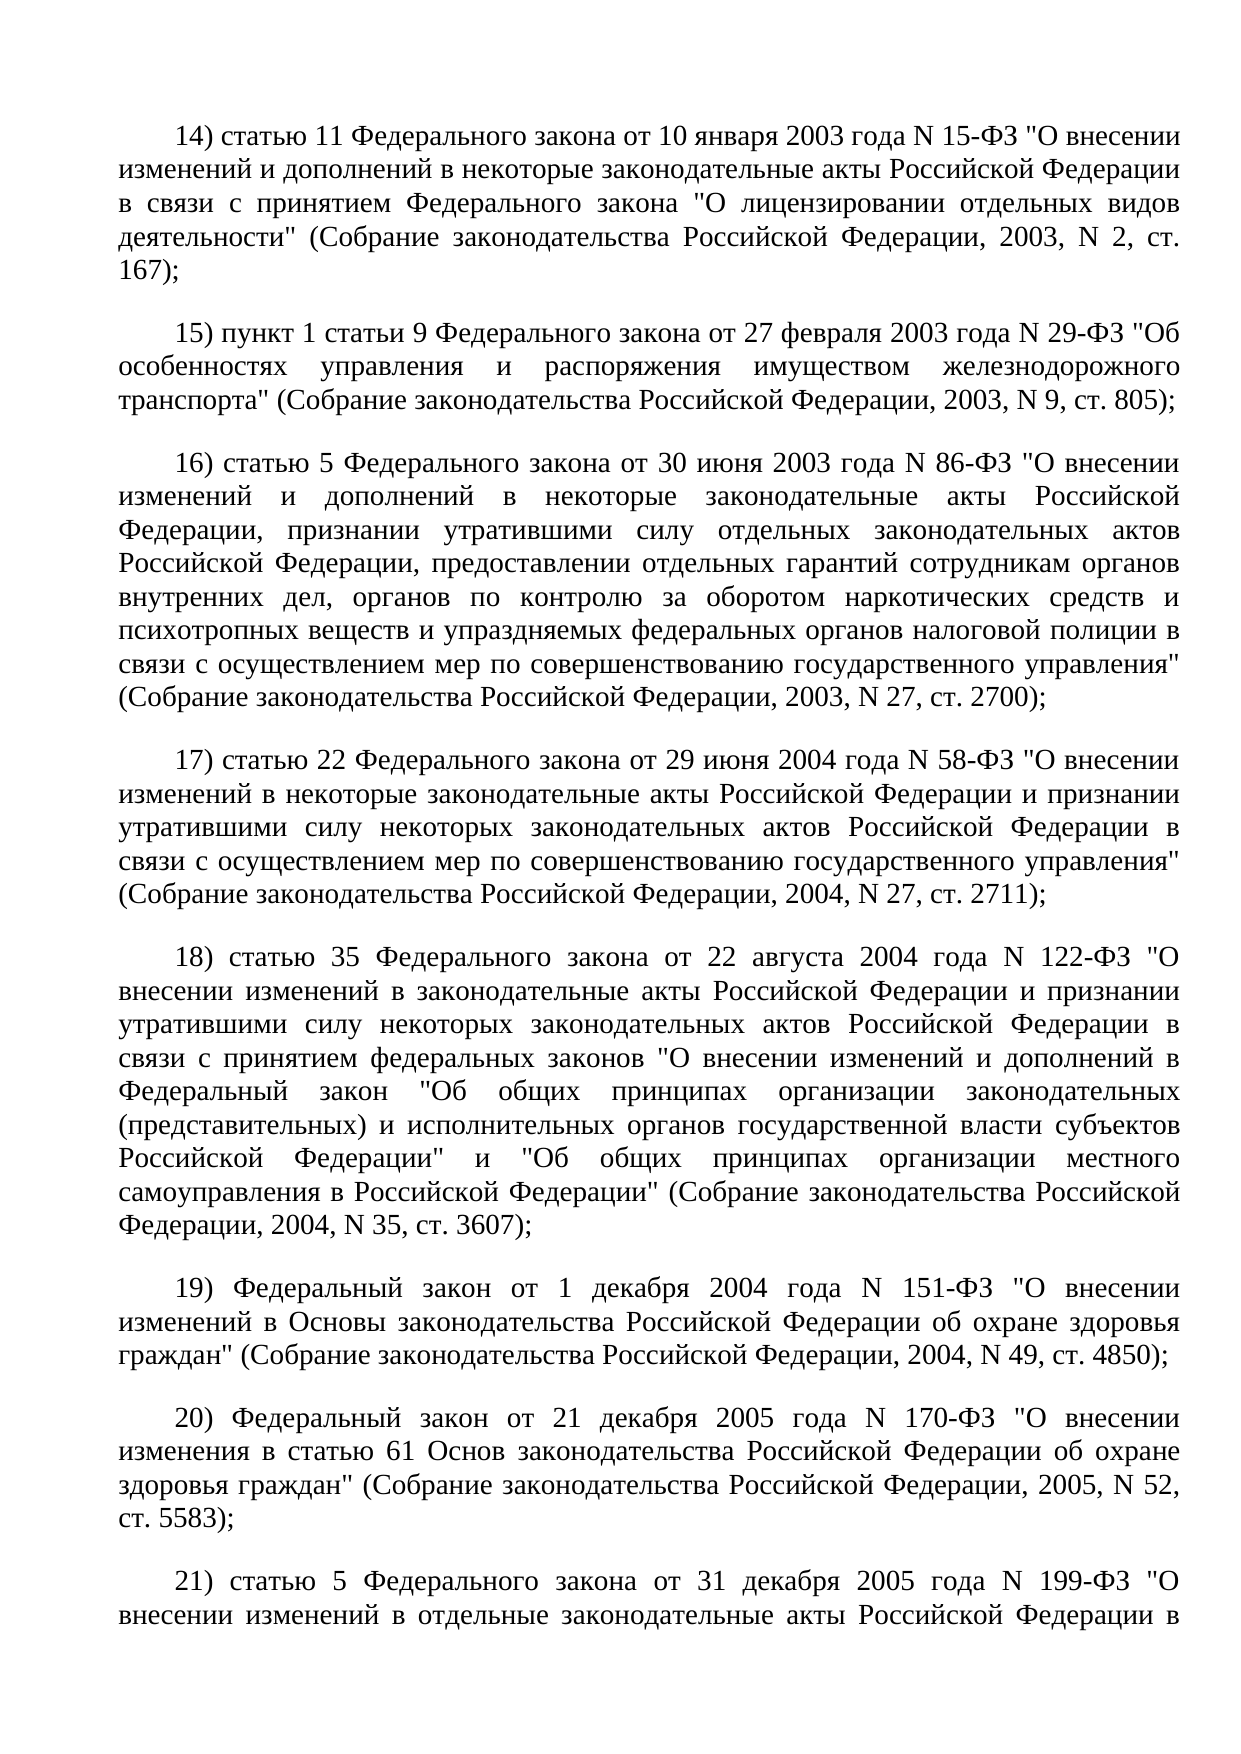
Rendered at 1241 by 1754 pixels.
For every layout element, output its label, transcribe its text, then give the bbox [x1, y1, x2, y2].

text 16) статью 5 Федерального закона от 30 июня 2003 года N 86-ФЗ "О внесении изменений и дополнений в некоторые законодательные акты Российской Федерации, признании утратившими силу отдельных законодательных актов Российской Федерации, предоставлении отдельных гарантий сотрудникам органов внутренних дел, органов по контролю за оборотом наркотических средств и психотропных веществ и упраздняемых федеральных органов налоговой полиции в связи с осуществлением мер по совершенствованию государственного управления" (Собрание законодательства Российской Федерации, 2003, N 27, ст. 2700); [118, 445, 1181, 713]
text 18) статью 35 Федерального закона от 22 августа 2004 года N 122-ФЗ "О внесении изменений в законодательные акты Российской Федерации и признании утратившими силу некоторых законодательных актов Российской Федерации в связи с принятием федеральных законов "О внесении изменений и дополнений в Федеральный закон "Об общих принципах организации законодательных (представительных) и исполнительных органов государственной власти субъектов Российской Федерации" и "Об общих принципах организации местного самоуправления в Российской Федерации" (Собрание законодательства Российской Федерации, 2004, N 35, ст. 3607); [118, 939, 1181, 1241]
text 15) пункт 1 статьи 9 Федерального закона от 27 февраля 2003 года N 29-ФЗ "Об особенностях управления и распоряжения имуществом железнодорожного транспорта" (Собрание законодательства Российской Федерации, 2003, N 9, ст. 805); [118, 315, 1181, 416]
text 19) Федеральный закон от 1 декабря 2004 года N 151-ФЗ "О внесении изменений в Основы законодательства Российской Федерации об охране здоровья граждан" (Собрание законодательства Российской Федерации, 2004, N 49, ст. 4850); [118, 1270, 1181, 1371]
text 17) статью 22 Федерального закона от 29 июня 2004 года N 58-ФЗ "О внесении изменений в некоторые законодательные акты Российской Федерации и признании утратившими силу некоторых законодательных актов Российской Федерации в связи с осуществлением мер по совершенствованию государственного управления" (Собрание законодательства Российской Федерации, 2004, N 27, ст. 2711); [118, 742, 1181, 910]
text 20) Федеральный закон от 21 декабря 2005 года N 170-ФЗ "О внесении изменения в статью 61 Основ законодательства Российской Федерации об охране здоровья граждан" (Собрание законодательства Российской Федерации, 2005, N 52, ст. 5583); [118, 1400, 1181, 1534]
text 14) статью 11 Федерального закона от 10 января 2003 года N 15-ФЗ "О внесении изменений и дополнений в некоторые законодательные акты Российской Федерации в связи с принятием Федерального закона "О лицензировании отдельных видов деятельности" (Собрание законодательства Российской Федерации, 2003, N 2, ст. 167); [118, 118, 1181, 286]
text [118, 1563, 1181, 1630]
